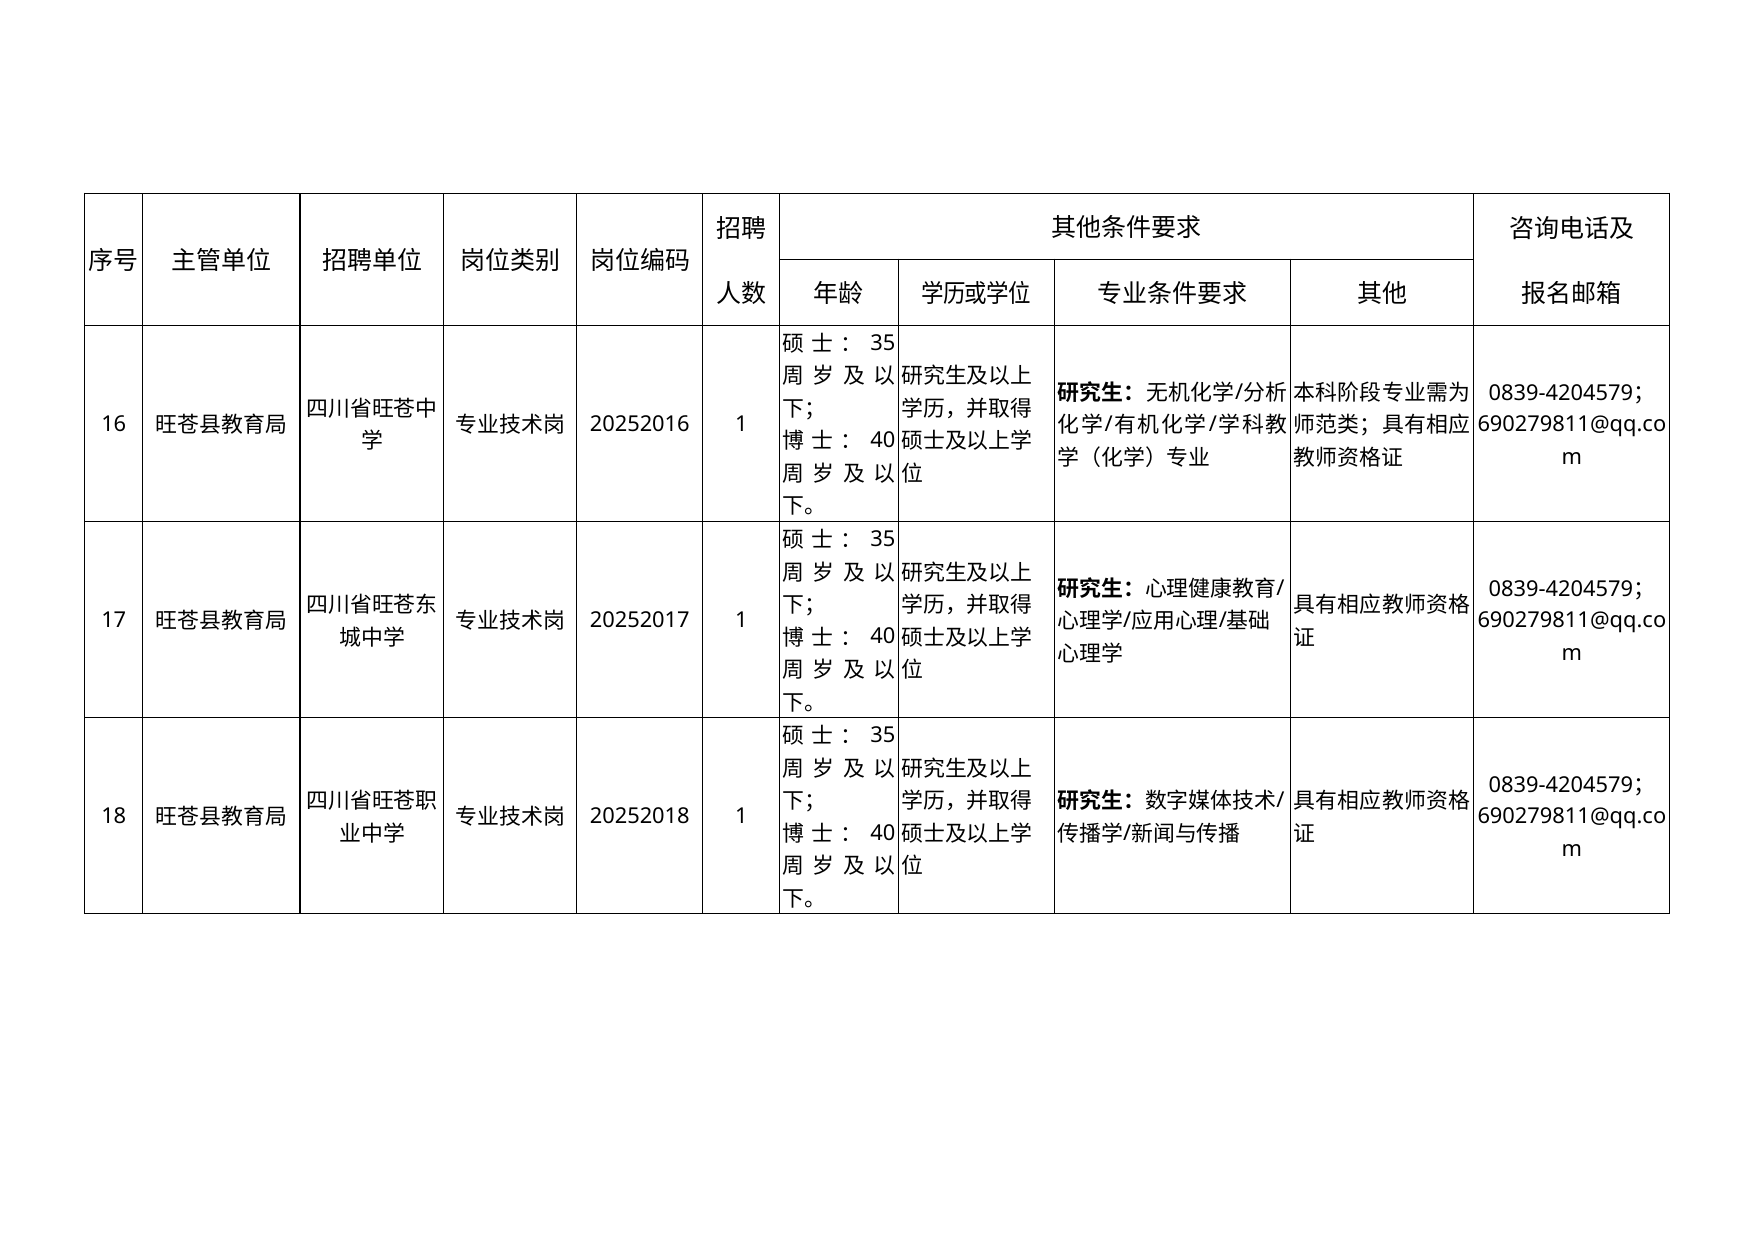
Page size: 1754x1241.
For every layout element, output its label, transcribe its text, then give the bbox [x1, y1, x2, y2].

table_cell 四川省旺苍东城中学 [301, 522, 443, 717]
table_cell 其他 [1291, 260, 1473, 324]
table_cell 硕士：35周岁及以下； 博士：40周岁及以下。 [780, 522, 898, 717]
table_cell 20252017 [577, 522, 702, 717]
table_header 序号 [85, 194, 142, 324]
table_cell 20252016 [577, 326, 702, 521]
table_cell 专业技术岗 [444, 326, 576, 521]
table_cell 专业技术岗 [444, 718, 576, 913]
table_header 主管单位 [143, 194, 299, 324]
table_header 招聘单位 [301, 194, 443, 324]
table_cell 专业技术岗 [444, 522, 576, 717]
table_header 其他条件要求 [780, 194, 1473, 258]
table_cell 0839-4204579； 690279811@qq.com [1474, 522, 1669, 717]
table_cell 学历或学位 [899, 260, 1054, 324]
table_cell 20252018 [577, 718, 702, 913]
table_cell 研究生：无机化学/分析化学/有机化学/学科教学（化学）专业 [1055, 326, 1290, 521]
table_cell 四川省旺苍中学 [301, 326, 443, 521]
table_cell 具有相应教师资格证 [1291, 718, 1473, 913]
table_cell 旺苍县教育局 [143, 718, 299, 913]
table_cell 硕士：35周岁及以下； 博士：40周岁及以下。 [780, 326, 898, 521]
table_cell 0839-4204579； 690279811@qq.com [1474, 326, 1669, 521]
table_cell 16 [85, 326, 142, 521]
table_cell 旺苍县教育局 [143, 522, 299, 717]
table_cell 研究生及以上学历，并取得硕士及以上学位 [899, 522, 1054, 717]
table_header 咨询电话及 报名邮箱 [1474, 194, 1669, 324]
table_cell 17 [85, 522, 142, 717]
table_header 岗位类别 [444, 194, 576, 324]
table_cell 研究生及以上学历，并取得硕士及以上学位 [899, 326, 1054, 521]
table_cell 研究生：心理健康教育/心理学/应用心理/基础心理学 [1055, 522, 1290, 717]
table_cell 1 [703, 522, 779, 717]
table_cell 硕士：35周岁及以下； 博士：40周岁及以下。 [780, 718, 898, 913]
table_cell 旺苍县教育局 [143, 326, 299, 521]
table_cell 0839-4204579； 690279811@qq.com [1474, 718, 1669, 913]
table_cell 本科阶段专业需为师范类；具有相应教师资格证 [1291, 326, 1473, 521]
table_cell 研究生：数字媒体技术/传播学/新闻与传播 [1055, 718, 1290, 913]
table_header 招聘人数 [703, 194, 779, 324]
table_cell 具有相应教师资格证 [1291, 522, 1473, 717]
table_cell 年龄 [780, 260, 898, 324]
table_header 岗位编码 [577, 194, 702, 324]
table_cell 18 [85, 718, 142, 913]
table_cell 四川省旺苍职业中学 [301, 718, 443, 913]
table_cell 研究生及以上学历，并取得硕士及以上学位 [899, 718, 1054, 913]
table_cell 1 [703, 326, 779, 521]
table_cell 1 [703, 718, 779, 913]
table_cell 专业条件要求 [1055, 260, 1290, 324]
